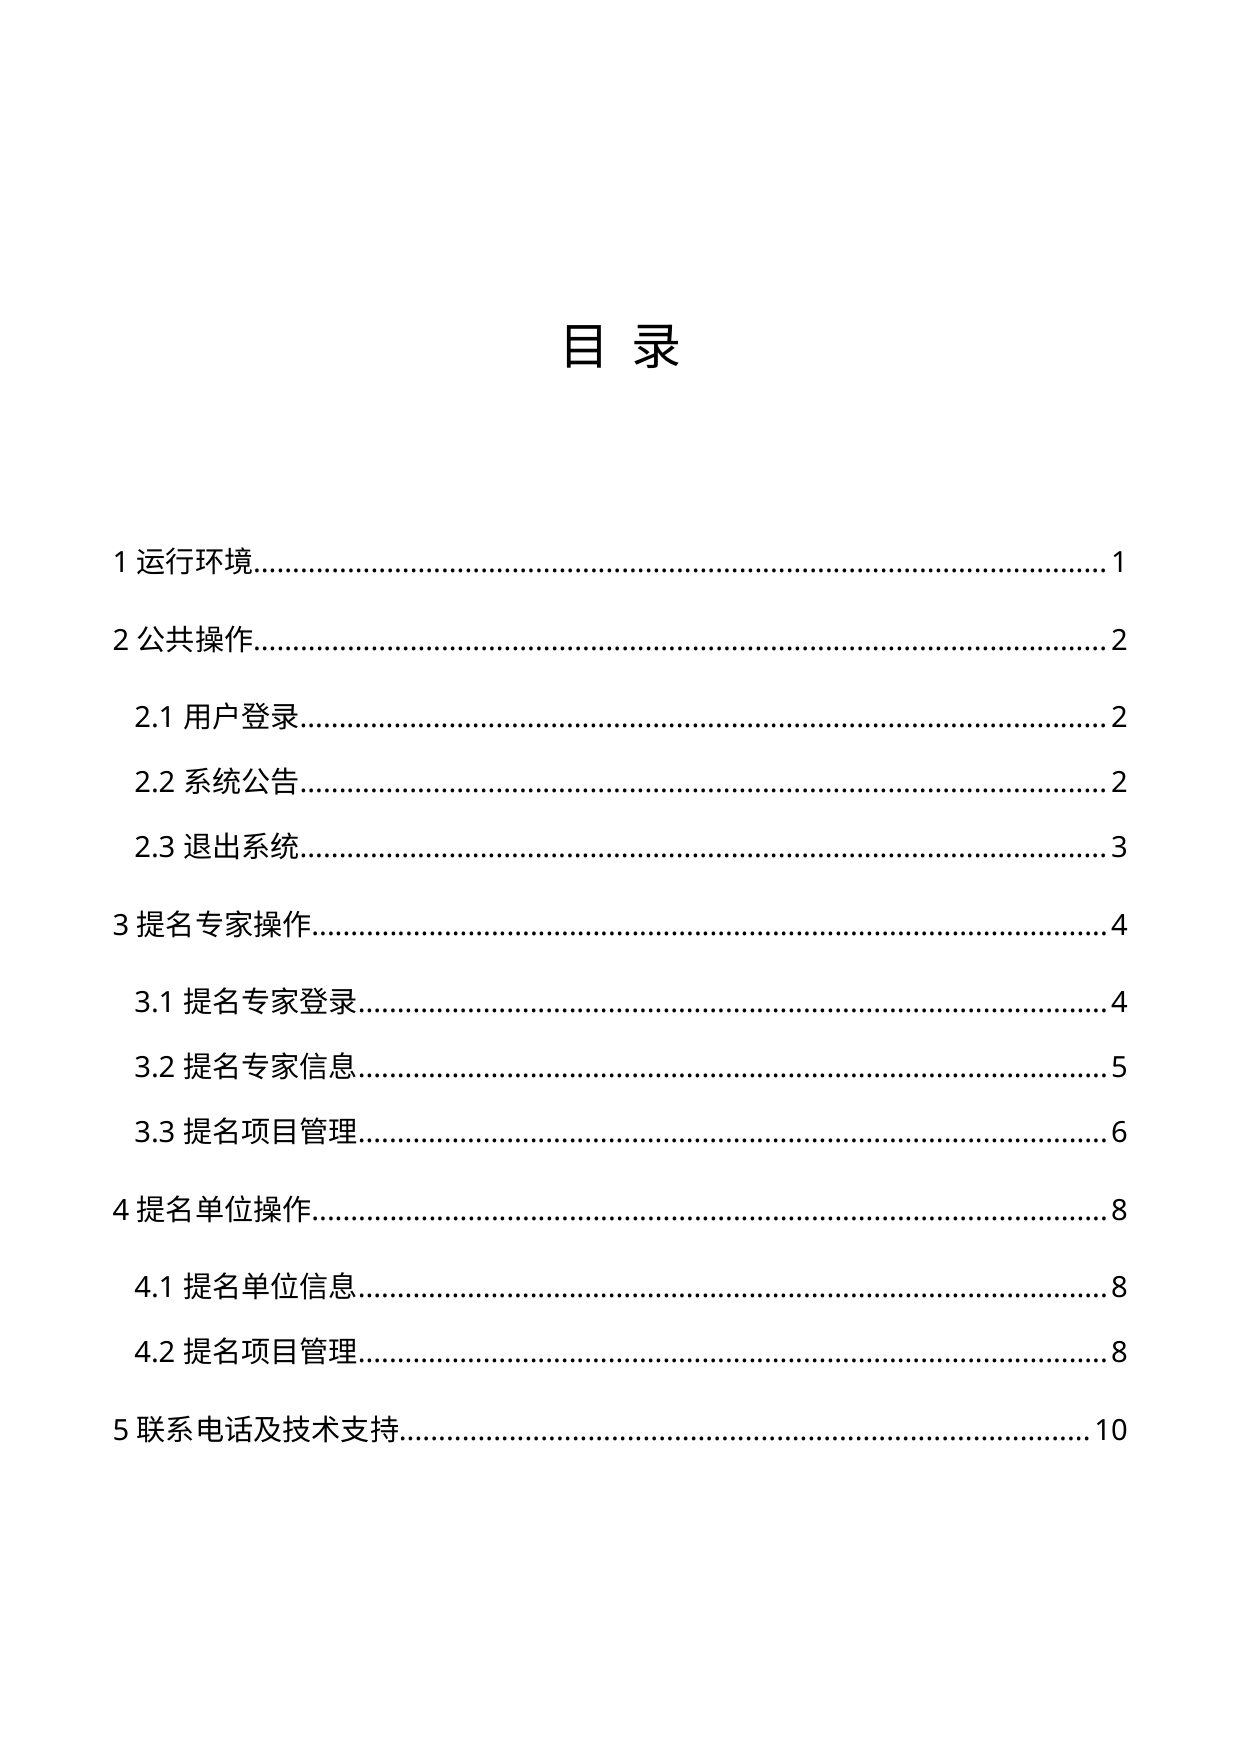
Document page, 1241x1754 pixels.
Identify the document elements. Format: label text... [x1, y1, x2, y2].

text 1 运行环境 1 [112, 527, 1128, 592]
text 3.3 提名项目管理 6 [134, 1097, 1128, 1162]
text 4.2 提名项目管理 8 [134, 1317, 1128, 1382]
text 5 联系电话及技术支持 10 [112, 1395, 1128, 1460]
text 2.1 用户登录 2 [134, 682, 1128, 747]
text 2 公共操作 2 [112, 605, 1128, 670]
text 3 提名专家操作 4 [112, 890, 1128, 955]
text 3.1 提名专家登录 4 [134, 967, 1128, 1032]
text 4 提名单位操作 8 [112, 1175, 1128, 1240]
text 2.3 退出系统 3 [134, 812, 1128, 877]
text 3.2 提名专家信息 5 [134, 1032, 1128, 1097]
text 目 录 [112, 293, 1128, 391]
text 2.2 系统公告 2 [134, 747, 1128, 812]
text 4.1 提名单位信息 8 [134, 1252, 1128, 1317]
